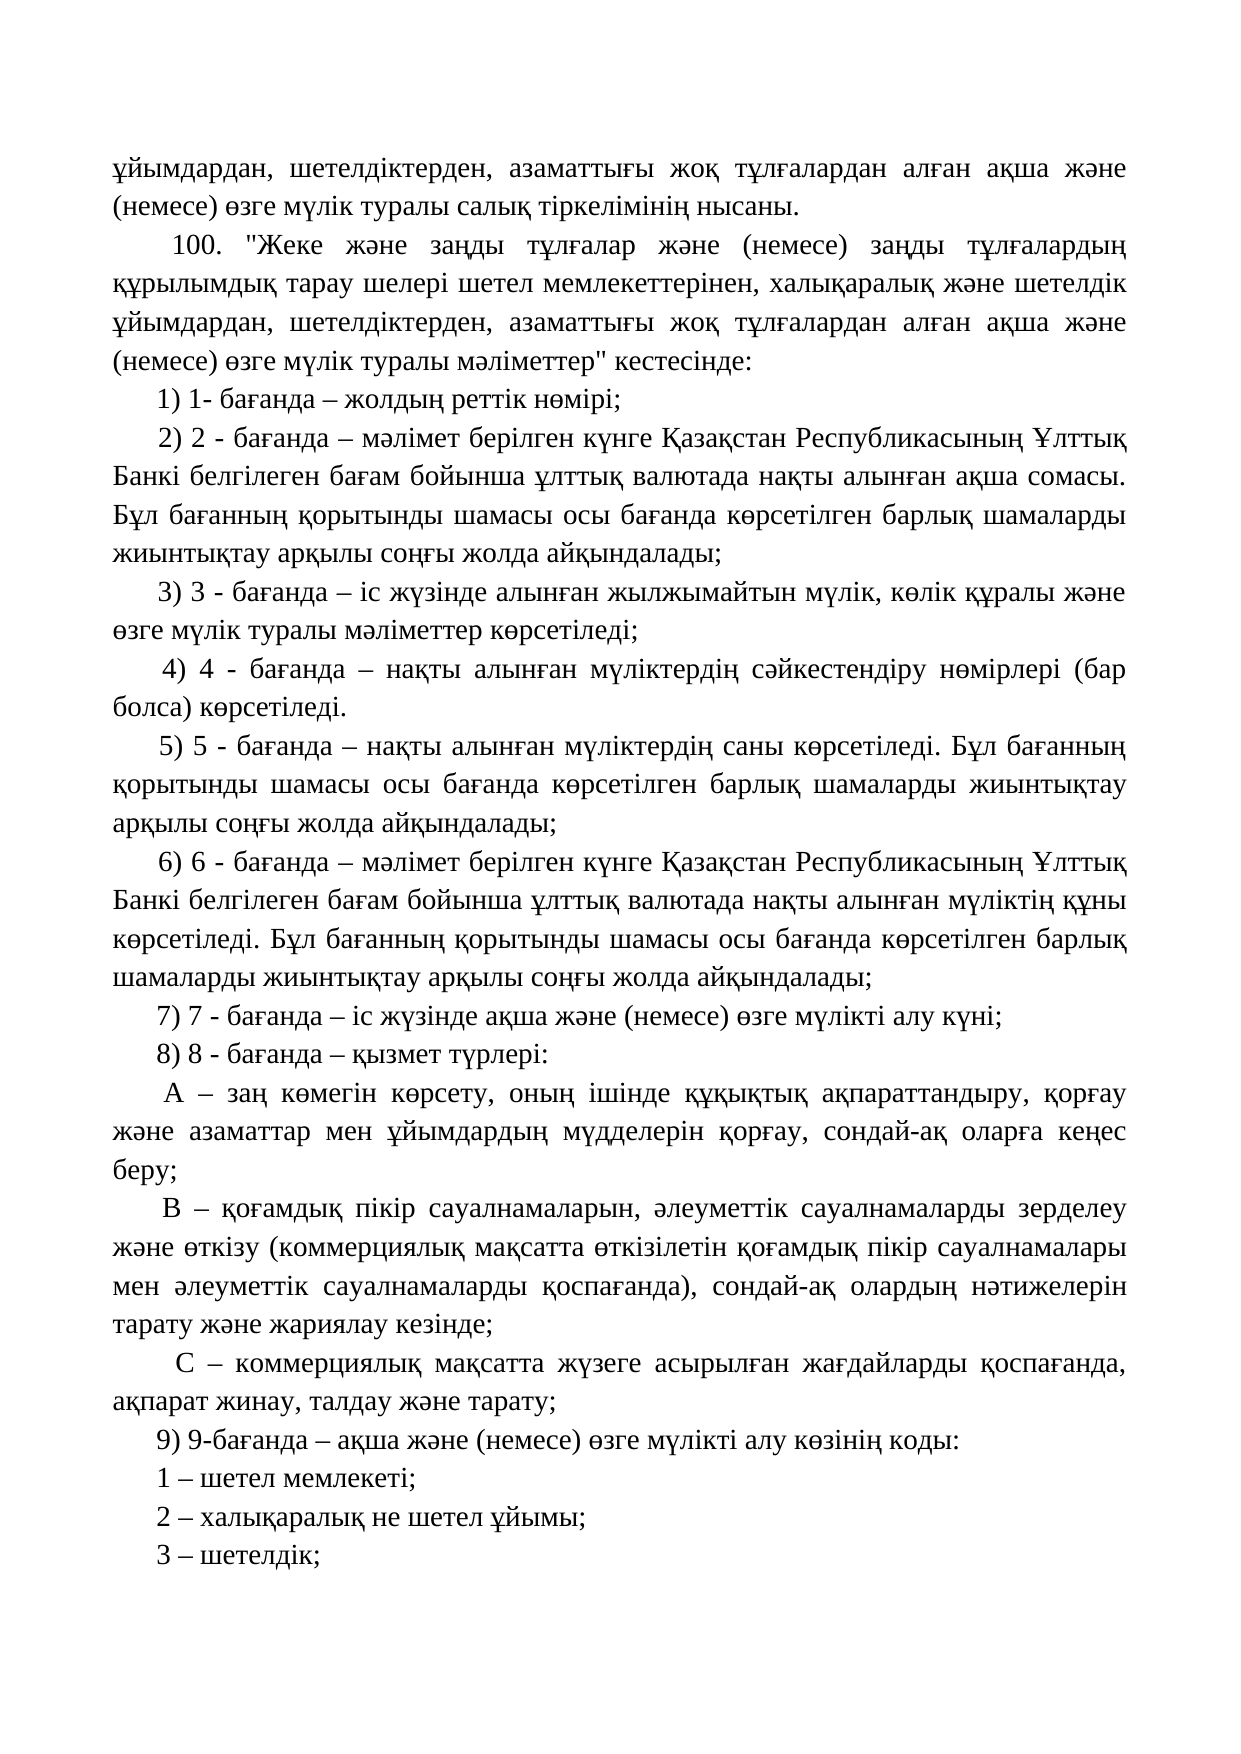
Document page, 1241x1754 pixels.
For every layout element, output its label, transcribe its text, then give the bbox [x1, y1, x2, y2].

text 5) 5 - бағанда – нақты алынған мүліктердің саны көрсетіледі. Бұл бағанның қорытынды шамасы осы бағанда көрсетілген барлық шамаларды жиынтықтау арқылы соңғы жолда айқындалады; [112, 728, 1128, 839]
text 1) 1- бағанда – жолдың реттік нөмірі; [112, 381, 1128, 415]
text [112, 150, 1128, 222]
text В – қоғамдық пікір сауалнамаларын, әлеуметтік сауалнамаларды зерделеу және өткізу (коммерциялық мақсатта өткізілетін қоғамдық пікір сауалнамалары мен әлеуметтік сауалнамаларды қоспағанда), сондай-ақ олардың нәтижелерін тарату және жариялау кезінде; [112, 1191, 1128, 1340]
text 6) 6 - бағанда – мәлімет берілген күнге Қазақстан Республикасының Ұлттық Банкі белгілеген бағам бойынша ұлттық валютада нақты алынған мүліктің құны көрсетіледі. Бұл бағанның қорытынды шамасы осы бағанда көрсетілген барлық шамаларды жиынтықтау арқылы соңғы жолда айқындалады; [112, 844, 1128, 993]
text 1 – шетел мемлекеті; [112, 1460, 1128, 1494]
text 9) 9-бағанда – ақша және (немесе) өзге мүлікті алу көзінің коды: [112, 1422, 1128, 1455]
text 100. "Жеке және заңды тұлғалар және (немесе) заңды тұлғалардың құрылымдық тарау шелері шетел мемлекеттерінен, халықаралық және шетелдік ұйымдардан, шетелдіктерден, азаматтығы жоқ тұлғалардан алған ақша және (немесе) өзге мүлік туралы мәліметтер" кестесінде: [112, 227, 1128, 376]
text 8) 8 - бағанда – қызмет түрлері: [112, 1036, 1128, 1070]
text 2 – халықаралық не шетел ұйымы; [112, 1499, 1128, 1532]
text 3) 3 - бағанда – іс жүзінде алынған жылжымайтын мүлік, көлік құралы және өзге мүлік туралы мәліметтер көрсетіледі; [112, 574, 1128, 646]
text 4) 4 - бағанда – нақты алынған мүліктердің сәйкестендіру нөмірлері (бар болса) көрсетіледі. [112, 651, 1128, 723]
text А – заң көмегін көрсету, оның ішінде құқықтық ақпараттандыру, қорғау және азаматтар мен ұйымдардың мүдделерін қорғау, сондай-ақ оларға кеңес беру; [112, 1075, 1128, 1186]
text 7) 7 - бағанда – іс жүзінде ақша және (немесе) өзге мүлікті алу күні; [112, 998, 1128, 1031]
text 2) 2 - бағанда – мәлімет берілген күнге Қазақстан Республикасының Ұлттық Банкі белгілеген бағам бойынша ұлттық валютада нақты алынған ақша сомасы. Бұл бағанның қорытынды шамасы осы бағанда көрсетілген барлық шамаларды жиынтықтау арқылы соңғы жолда айқындалады; [112, 420, 1128, 569]
text С – коммерциялық мақсатта жүзеге асырылған жағдайларды қоспағанда, ақпарат жинау, талдау және тарату; [112, 1345, 1128, 1417]
text 3 – шетелдік; [112, 1537, 1128, 1571]
